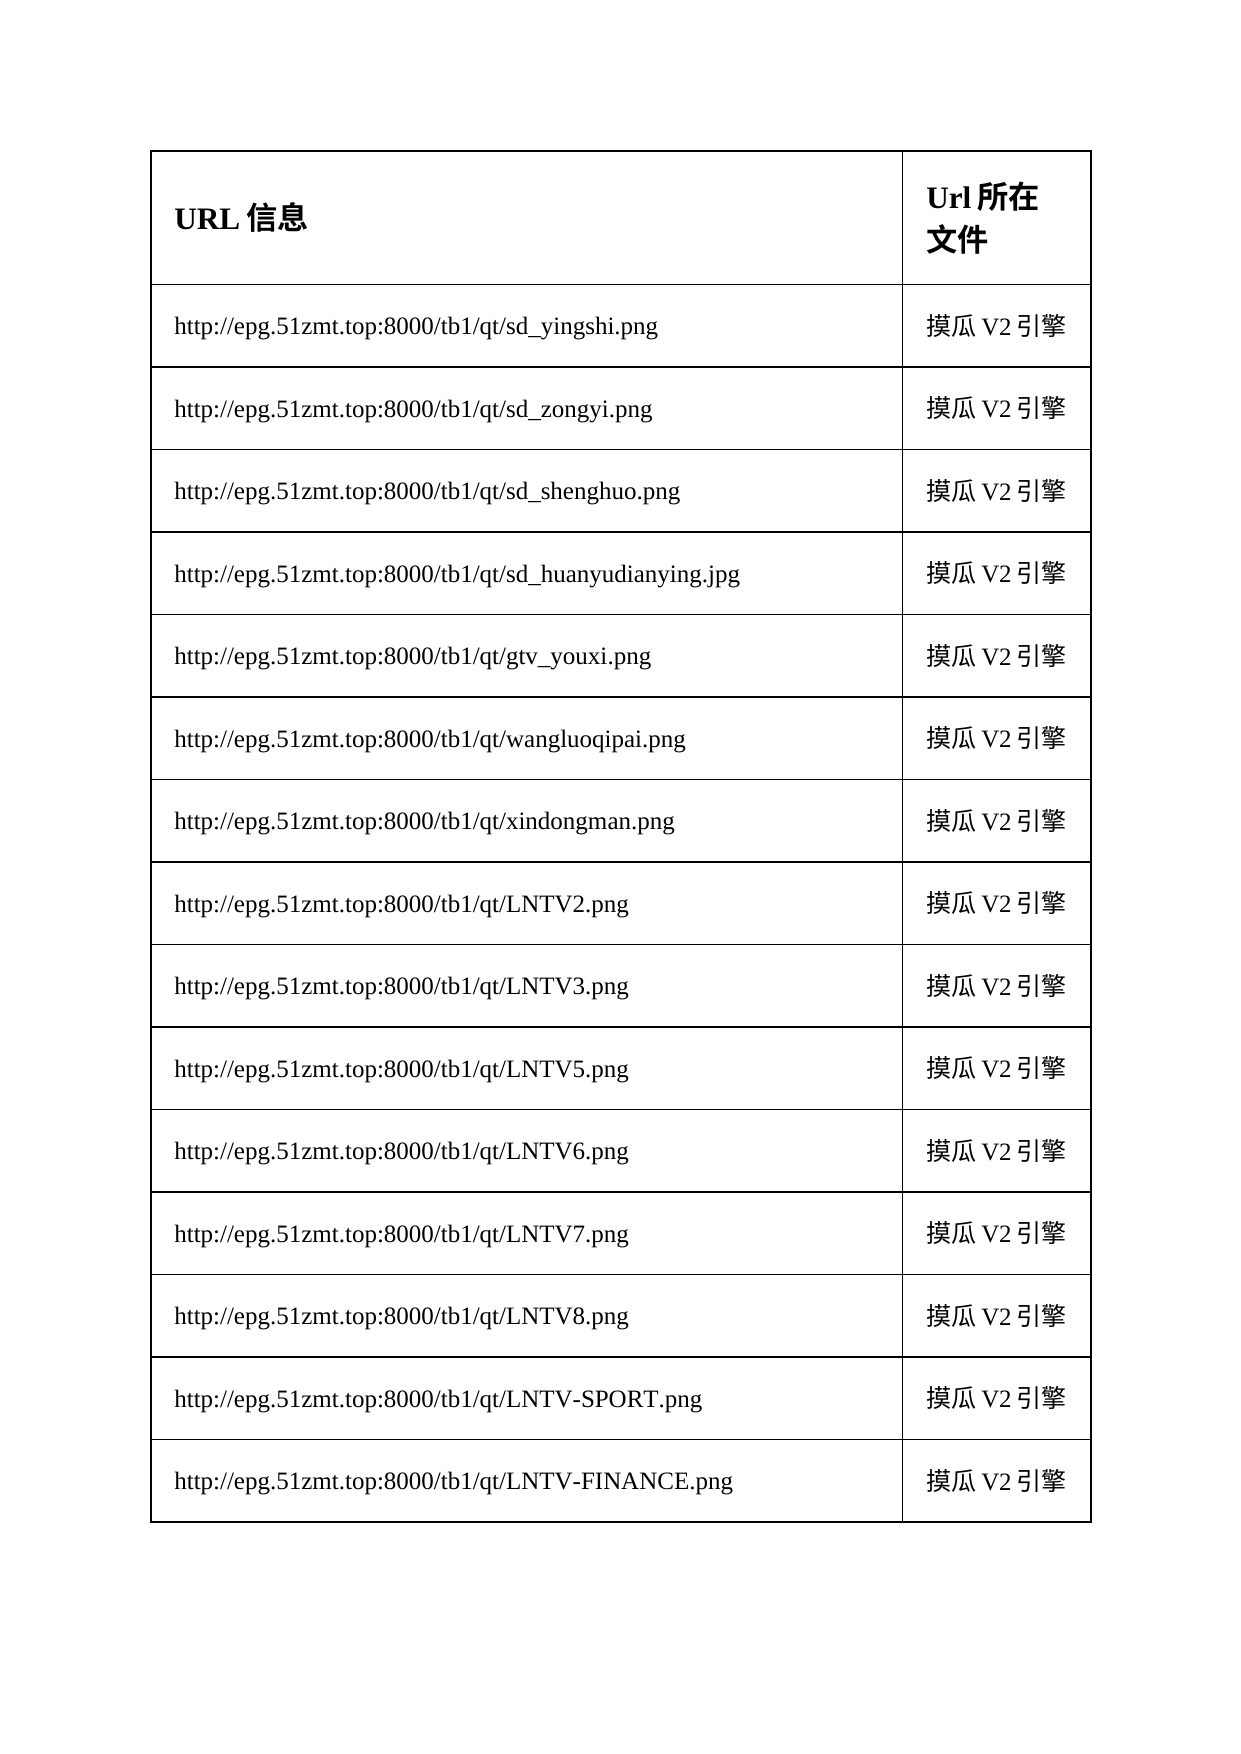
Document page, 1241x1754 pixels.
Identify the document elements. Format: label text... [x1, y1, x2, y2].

table_cell http://epg.51zmt.top:8000/tb1/qt/LNTV3.png [152, 945, 902, 1026]
table_cell http://epg.51zmt.top:8000/tb1/qt/LNTV5.png [152, 1028, 902, 1109]
table_cell 摸瓜V2引擎 [903, 945, 1090, 1026]
table_cell 摸瓜V2引擎 [903, 1193, 1090, 1274]
table_cell http://epg.51zmt.top:8000/tb1/qt/LNTV8.png [152, 1275, 902, 1356]
table_header Url所在文件 [903, 152, 1090, 284]
table_cell http://epg.51zmt.top:8000/tb1/qt/sd_yingshi.png [152, 285, 902, 366]
table_cell http://epg.51zmt.top:8000/tb1/qt/sd_shenghuo.png [152, 450, 902, 531]
table_cell 摸瓜V2引擎 [903, 698, 1090, 779]
table_cell http://epg.51zmt.top:8000/tb1/qt/LNTV-FINANCE.png [152, 1440, 902, 1521]
table_cell 摸瓜V2引擎 [903, 1440, 1090, 1521]
table_cell 摸瓜V2引擎 [903, 780, 1090, 861]
table_cell http://epg.51zmt.top:8000/tb1/qt/wangluoqipai.png [152, 698, 902, 779]
table_header URL信息 [152, 152, 902, 284]
table_cell http://epg.51zmt.top:8000/tb1/qt/LNTV7.png [152, 1193, 902, 1274]
table_cell 摸瓜V2引擎 [903, 533, 1090, 614]
table_cell 摸瓜V2引擎 [903, 863, 1090, 944]
table_cell http://epg.51zmt.top:8000/tb1/qt/gtv_youxi.png [152, 615, 902, 696]
table_cell http://epg.51zmt.top:8000/tb1/qt/LNTV-SPORT.png [152, 1358, 902, 1439]
table_cell 摸瓜V2引擎 [903, 285, 1090, 366]
table_cell http://epg.51zmt.top:8000/tb1/qt/xindongman.png [152, 780, 902, 861]
table_cell 摸瓜V2引擎 [903, 1028, 1090, 1109]
table_cell http://epg.51zmt.top:8000/tb1/qt/sd_huanyudianying.jpg [152, 533, 902, 614]
table_cell 摸瓜V2引擎 [903, 1358, 1090, 1439]
table_cell 摸瓜V2引擎 [903, 1275, 1090, 1356]
table_cell 摸瓜V2引擎 [903, 615, 1090, 696]
table_cell http://epg.51zmt.top:8000/tb1/qt/LNTV2.png [152, 863, 902, 944]
table_cell 摸瓜V2引擎 [903, 450, 1090, 531]
table_cell http://epg.51zmt.top:8000/tb1/qt/sd_zongyi.png [152, 368, 902, 449]
table_cell 摸瓜V2引擎 [903, 1110, 1090, 1191]
table_cell 摸瓜V2引擎 [903, 368, 1090, 449]
table_cell http://epg.51zmt.top:8000/tb1/qt/LNTV6.png [152, 1110, 902, 1191]
